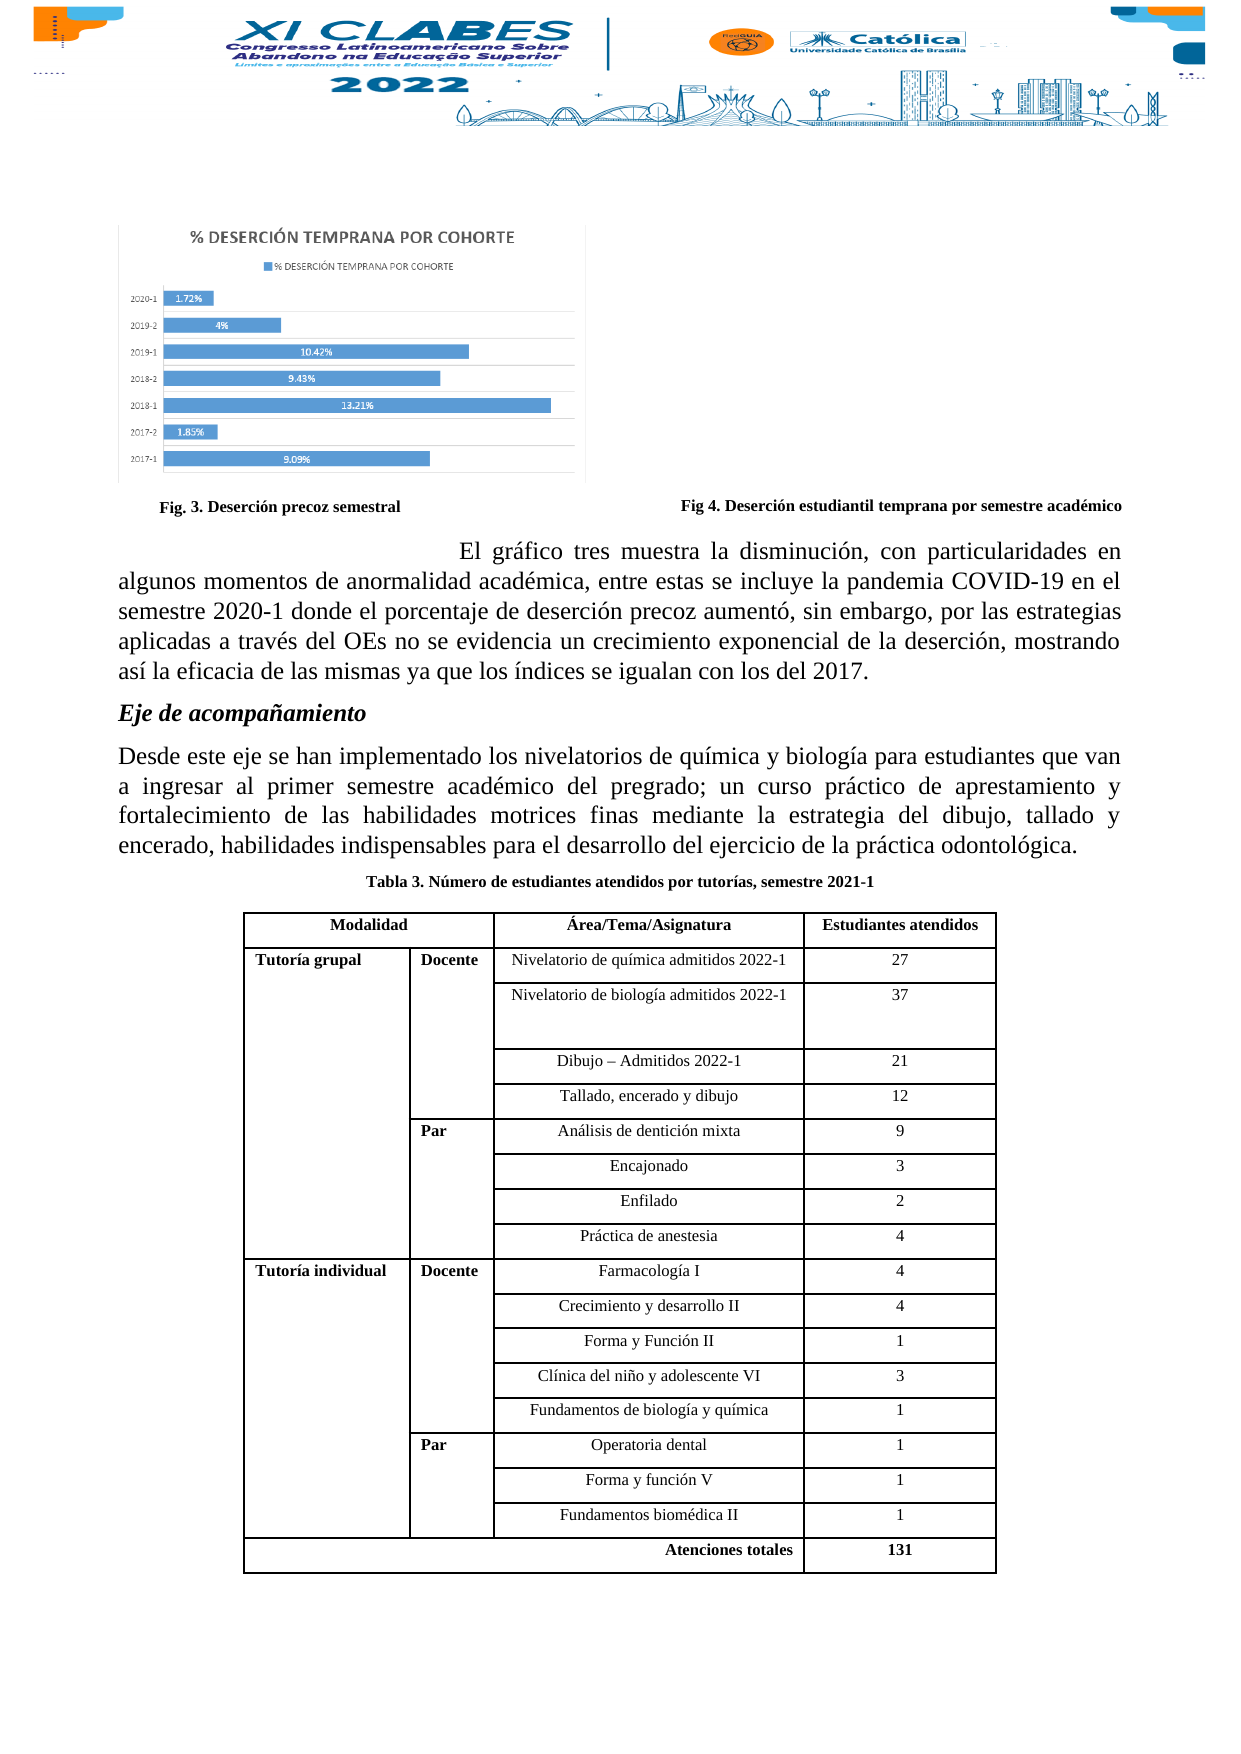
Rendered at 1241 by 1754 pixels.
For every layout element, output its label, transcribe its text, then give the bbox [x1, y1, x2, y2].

table_cell Forma y función V [495, 1469, 803, 1502]
table_cell Clínica del niño y adolescente VI [495, 1364, 803, 1397]
text Eje de acompañamiento [118, 697, 1122, 727]
table_cell Operatoria dental [495, 1434, 803, 1467]
table_cell 9 [805, 1120, 995, 1153]
table_header Área/Tema/Asignatura [495, 914, 803, 947]
table_cell Par [411, 1120, 493, 1257]
table_cell Nivelatorio de química admitidos 2022-1 [495, 949, 803, 982]
table_cell Encajonado [495, 1155, 803, 1188]
text Fig 4. Deserción estudiantil temprana por semestre académico [118, 495, 1122, 514]
table_cell 4 [805, 1260, 995, 1292]
table_cell 4 [805, 1225, 995, 1257]
table_cell Análisis de dentición mixta [495, 1120, 803, 1153]
picture [118, 225, 586, 483]
text Tabla 3. Número de estudiantes atendidos por tutorías, semestre 2021-1 [118, 872, 1122, 891]
table_cell Tutoría grupal [245, 949, 409, 1257]
table_cell 1 [805, 1329, 995, 1362]
table_cell 3 [805, 1155, 995, 1188]
table_cell 2 [805, 1190, 995, 1223]
table_cell 131 [805, 1539, 995, 1572]
table_cell 27 [805, 949, 995, 982]
table_header Estudiantes atendidos [805, 914, 995, 947]
table_cell Tutoría individual [245, 1260, 409, 1537]
table_cell Práctica de anestesia [495, 1225, 803, 1257]
table_cell 37 [805, 984, 995, 1048]
table_cell Fundamentos de biología y química [495, 1399, 803, 1432]
table_cell Par [411, 1434, 493, 1537]
table_cell 3 [805, 1364, 995, 1397]
table_cell 4 [805, 1295, 995, 1327]
picture [33, 6, 1205, 125]
table_cell 1 [805, 1504, 995, 1537]
table_cell Enfilado [495, 1190, 803, 1223]
text Desde este eje se han implementado los nivelatorios de química y biología para estudiantes que van a ingresar al primer semestre académico del pregrado; un curso práctico de aprestamiento y fortalecimiento de las habilidades motrices finas mediante la estrategia del dibujo, tallado y encerado, habilidades indispensables para el desarrollo del ejercicio de la práctica odontológica. [118, 740, 1122, 859]
table_cell Atenciones totales [245, 1539, 803, 1572]
table_cell Nivelatorio de biología admitidos 2022-1 [495, 984, 803, 1048]
table_cell Farmacología I [495, 1260, 803, 1292]
table_cell Forma y Función II [495, 1329, 803, 1362]
table_cell 12 [805, 1085, 995, 1118]
text El gráfico tres muestra la disminución, con particularidades en algunos momentos de anormalidad académica, entre estas se incluye la pandemia COVID-19 en el semestre 2020-1 donde el porcentaje de deserción precoz aumentó, sin embargo, por las estrategias aplicadas a través del OEs no se evidencia un crecimiento exponencial de la deserción, mostrando así la eficacia de las mismas ya que los índices se igualan con los del 2017. [118, 535, 1122, 685]
table_cell Crecimiento y desarrollo II [495, 1295, 803, 1327]
table_cell Fundamentos biomédica II [495, 1504, 803, 1537]
table_cell Dibujo – Admitidos 2022-1 [495, 1050, 803, 1083]
table_cell Docente [411, 1260, 493, 1432]
table_cell 1 [805, 1469, 995, 1502]
table_cell Tallado, encerado y dibujo [495, 1085, 803, 1118]
table_cell 1 [805, 1399, 995, 1432]
table_cell 1 [805, 1434, 995, 1467]
table_header Modalidad [245, 914, 493, 947]
table_cell 21 [805, 1050, 995, 1083]
table_cell Docente [411, 949, 493, 1118]
